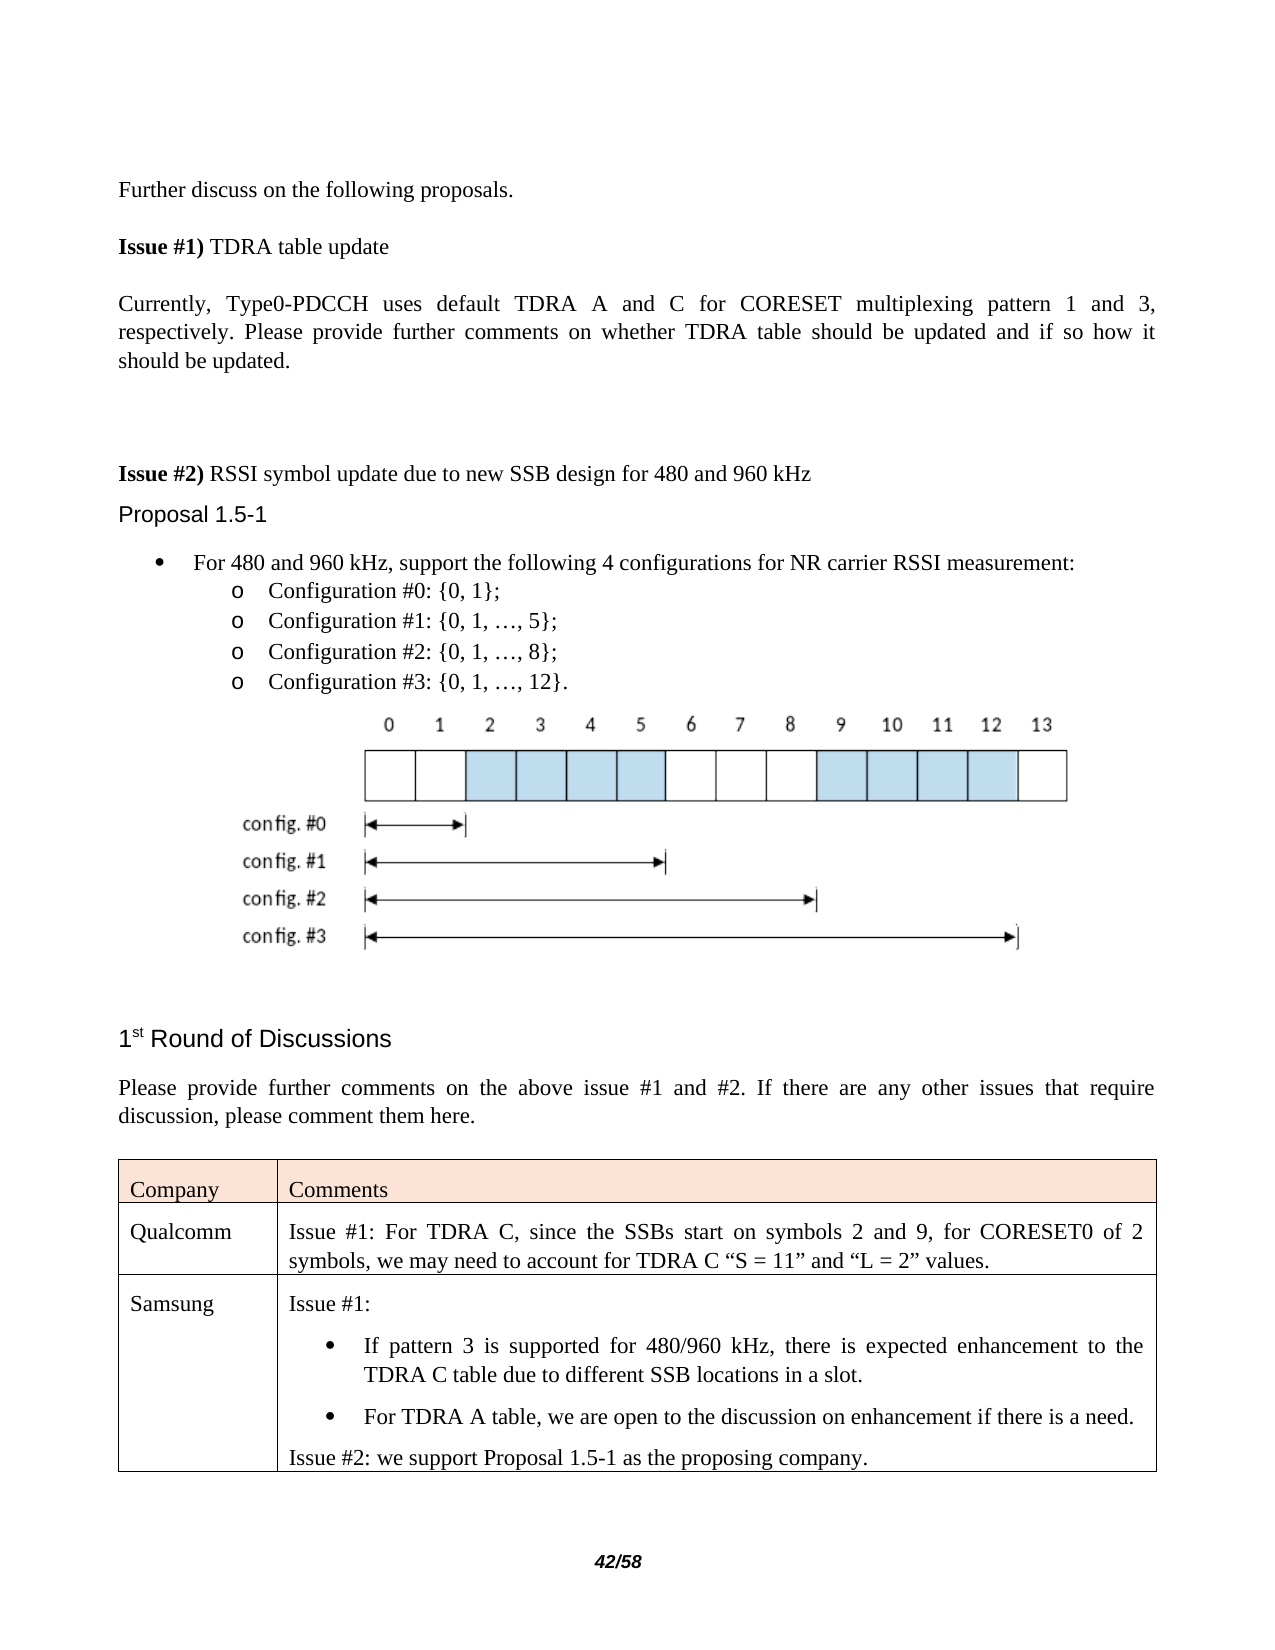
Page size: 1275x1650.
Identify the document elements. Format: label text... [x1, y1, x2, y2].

table_cell Samsung [119, 1275, 277, 1471]
text Issue #1) TDRA table update [118, 233, 1157, 259]
list Configuration #3: {0, 1, …, 12}. [231, 668, 1157, 697]
table_header Company [119, 1160, 277, 1202]
list For 480 and 960 kHz, support the following 4 configurations for NR carrier RSSI measurement: [156, 549, 1157, 575]
table_cell Issue #1: For TDRA C, since the SSBs start on symbols 2 and 9, for CORESET0 of 2 symbols, we may need to account for TDRA C “S = 11” and “L = 2” values. [278, 1203, 1156, 1274]
text Please provide further comments on the above issue #1 and #2. If there are any other issues that require discussion, please comment them here. [118, 1074, 1157, 1129]
subtitle 1st Round of Discussions [118, 1024, 1157, 1053]
list Configuration #2: {0, 1, …, 8}; [231, 638, 1157, 666]
text Further discuss on the following proposals. [118, 176, 1157, 202]
text Issue #2) RSSI symbol update due to new SSB design for 480 and 960 kHz [118, 461, 1157, 487]
text Currently, Type0-PDCCH uses default TDRA A and C for CORESET multiplexing pattern 1 and 3, respectively. Please provide further comments on whether TDRA table should be updated and if so how it should be updated. [118, 290, 1157, 373]
list Configuration #0: {0, 1}; [231, 577, 1157, 605]
subtitle Proposal 1.5-1 [118, 501, 1157, 528]
table_header Comments [278, 1160, 1156, 1202]
list Configuration #1: {0, 1, …, 5}; [231, 607, 1157, 636]
table_cell Qualcomm [119, 1203, 277, 1274]
table_cell Issue #1: If pattern 3 is supported for 480/960 kHz, there is expected enhancement to the TDRA C table due to different SSB locations in a slot. For TDRA A table, we are open to the discussion on enhancement if there is a need. Issue #2: we support Proposal 1.5-1 as the proposing company. [278, 1275, 1156, 1471]
